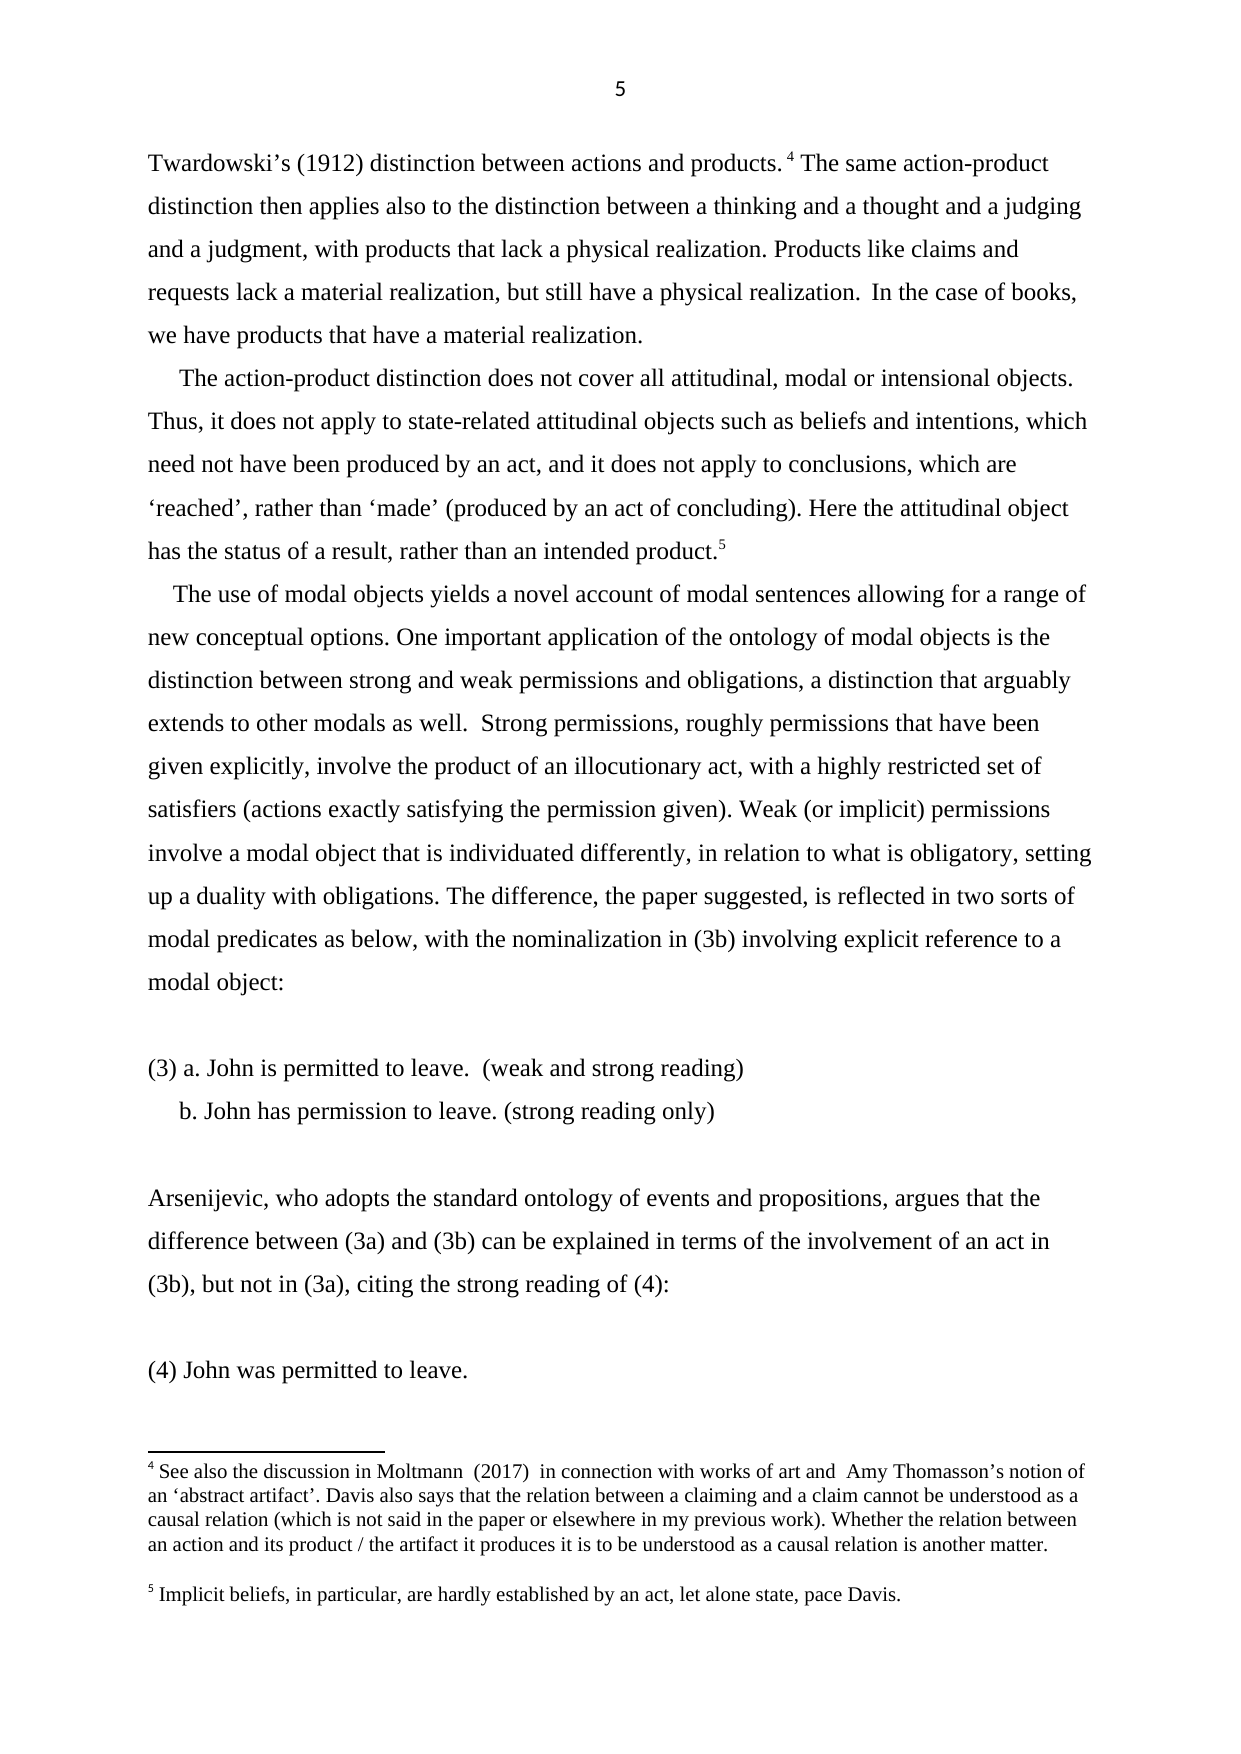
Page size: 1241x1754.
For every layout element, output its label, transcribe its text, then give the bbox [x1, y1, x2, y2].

text Arsenijevic, who adopts the standard ontology of events and propositions, argues that the difference between (3a) and (3b) can be explained in terms of the involvement of an act in (3b), but not in (3a), citing the strong reading of (4): [148, 1183, 1093, 1298]
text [148, 148, 1093, 349]
text The action-product distinction does not cover all attitudinal, modal or intensional objects. Thus, it does not apply to state-related attitudinal objects such as beliefs and intentions, which need not have been produced by an act, and it does not apply to conclusions, which are ‘reached’, rather than ‘made’ (produced by an act of concluding). Here the attitudinal object has the status of a result, rather than an intended product. [148, 363, 1093, 564]
text (4) John was permitted to leave. [148, 1355, 1093, 1384]
text The use of modal objects yields a novel account of modal sentences allowing for a range of new conceptual options. One important application of the ontology of modal objects is the distinction between strong and weak permissions and obligations, a distinction that arguably extends to other modals as well. Strong permissions, roughly permissions that have been given explicitly, involve the product of an illocutionary act, with a highly restricted set of satisfiers (actions exactly satisfying the permission given). Weak (or implicit) permissions involve a modal object that is individuated differently, in relation to what is obligatory, setting up a duality with obligations. The difference, the paper suggested, is reflected in two sorts of modal predicates as below, with the nominalization in (3b) involving explicit reference to a modal object: [148, 579, 1093, 996]
text b. John has permission to leave. (strong reading only) [148, 1096, 1093, 1125]
text (3) a. John is permitted to leave. (weak and strong reading) [148, 1053, 1093, 1082]
